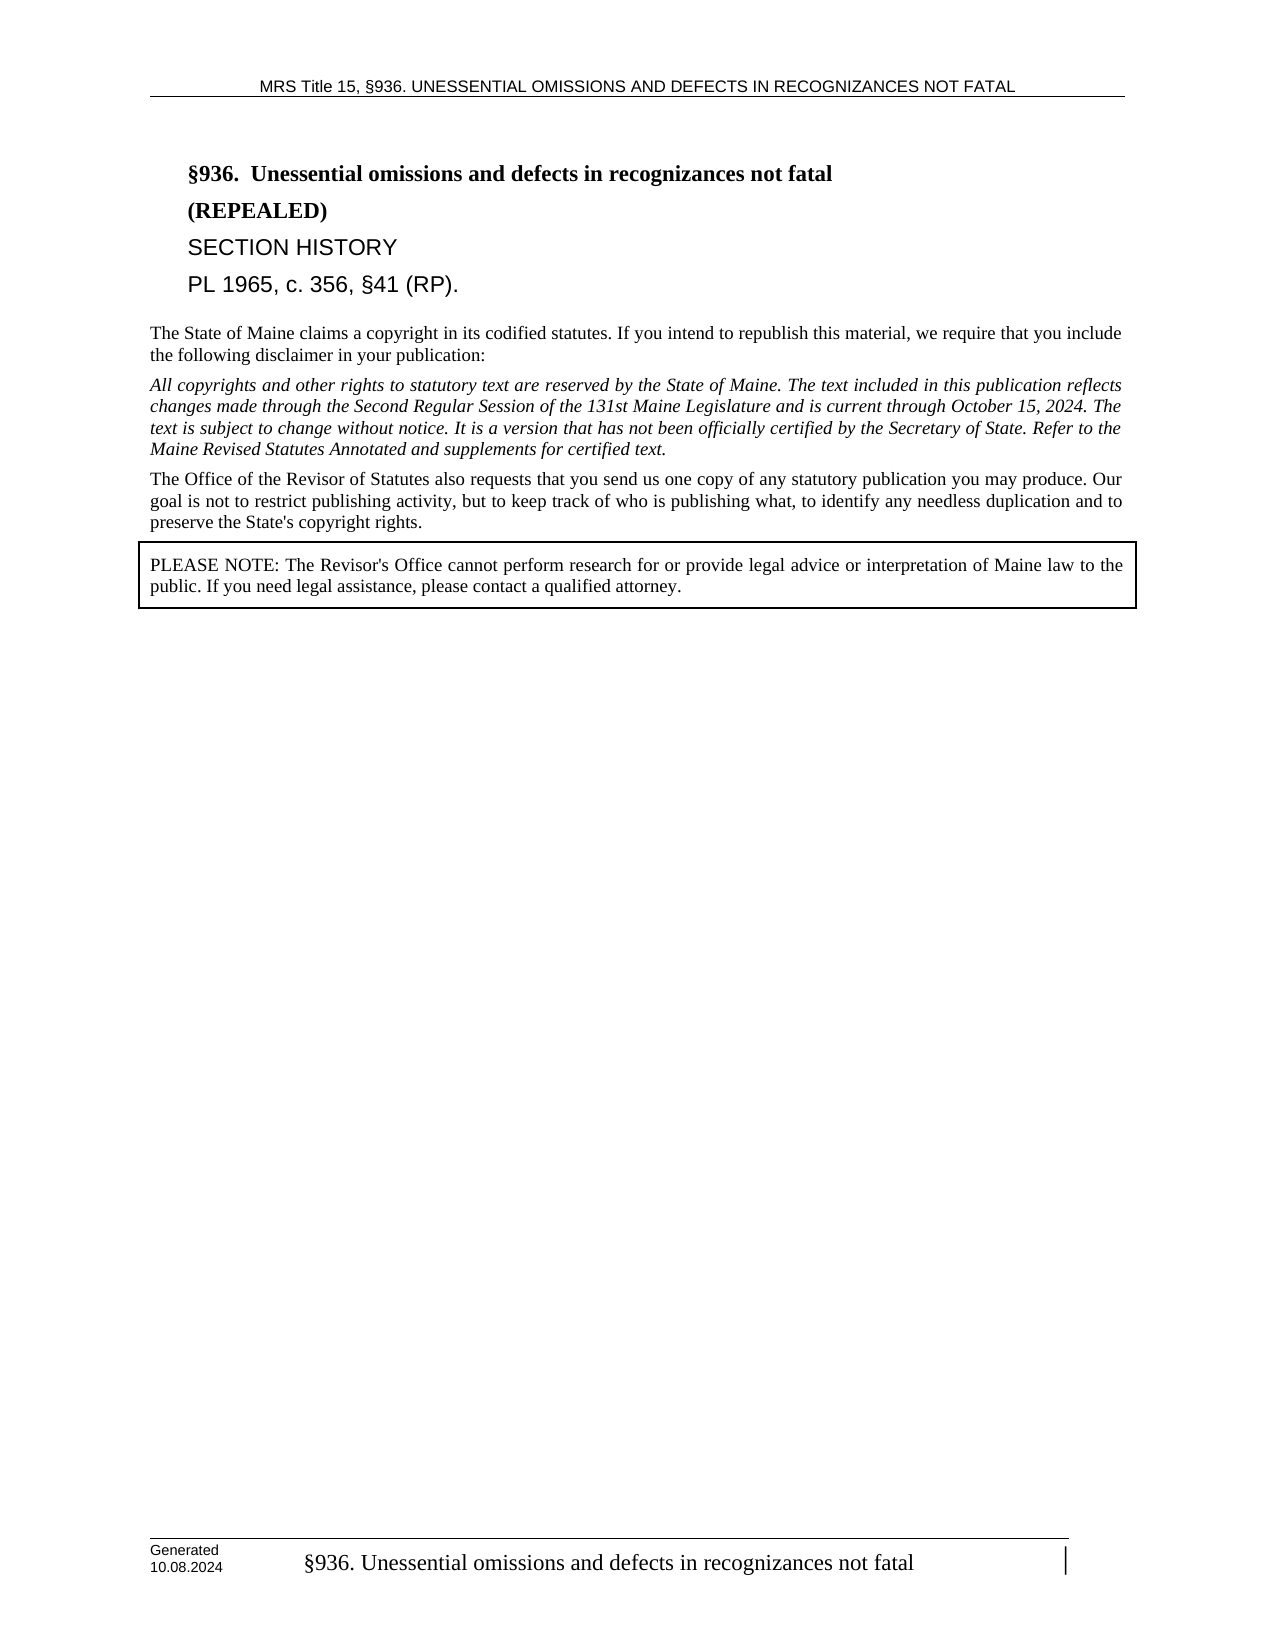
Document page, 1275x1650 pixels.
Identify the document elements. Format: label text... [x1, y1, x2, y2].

text PLEASE NOTE: The Revisor's Office cannot perform research for or provide legal advice or interpretation of Maine law to the public. If you need legal assistance, please contact a qualified attorney. [140, 543, 1135, 607]
text PL 1965, c. 356, §41 (RP). [187, 271, 1125, 297]
text §936. Unessential omissions and defects in recognizances not fatal [187, 160, 1125, 187]
text The State of Maine claims a copyright in its codified statutes. If you intend to republish this material, we require that you include the following disclaimer in your publication: [150, 322, 1125, 365]
text (REPEALED) [187, 197, 1125, 223]
text All copyrights and other rights to statutory text are reserved by the State of Maine. The text included in this publication reflects changes made through the Second Regular Session of the 131st Maine Legislature and is current through October 15, 2024 . The text is subject to change without notice. It is a version that has not been officially certified by the Secretary of State. Refer to the Maine Revised Statutes Annotated and supplements for certified text. [150, 373, 1125, 460]
text SECTION HISTORY [187, 234, 1125, 260]
text The Office of the Revisor of Statutes also requests that you send us one copy of any statutory publication you may produce. Our goal is not to restrict publishing activity, but to keep track of who is publishing what, to identify any needless duplication and to preserve the State's copyright rights. [150, 468, 1125, 533]
